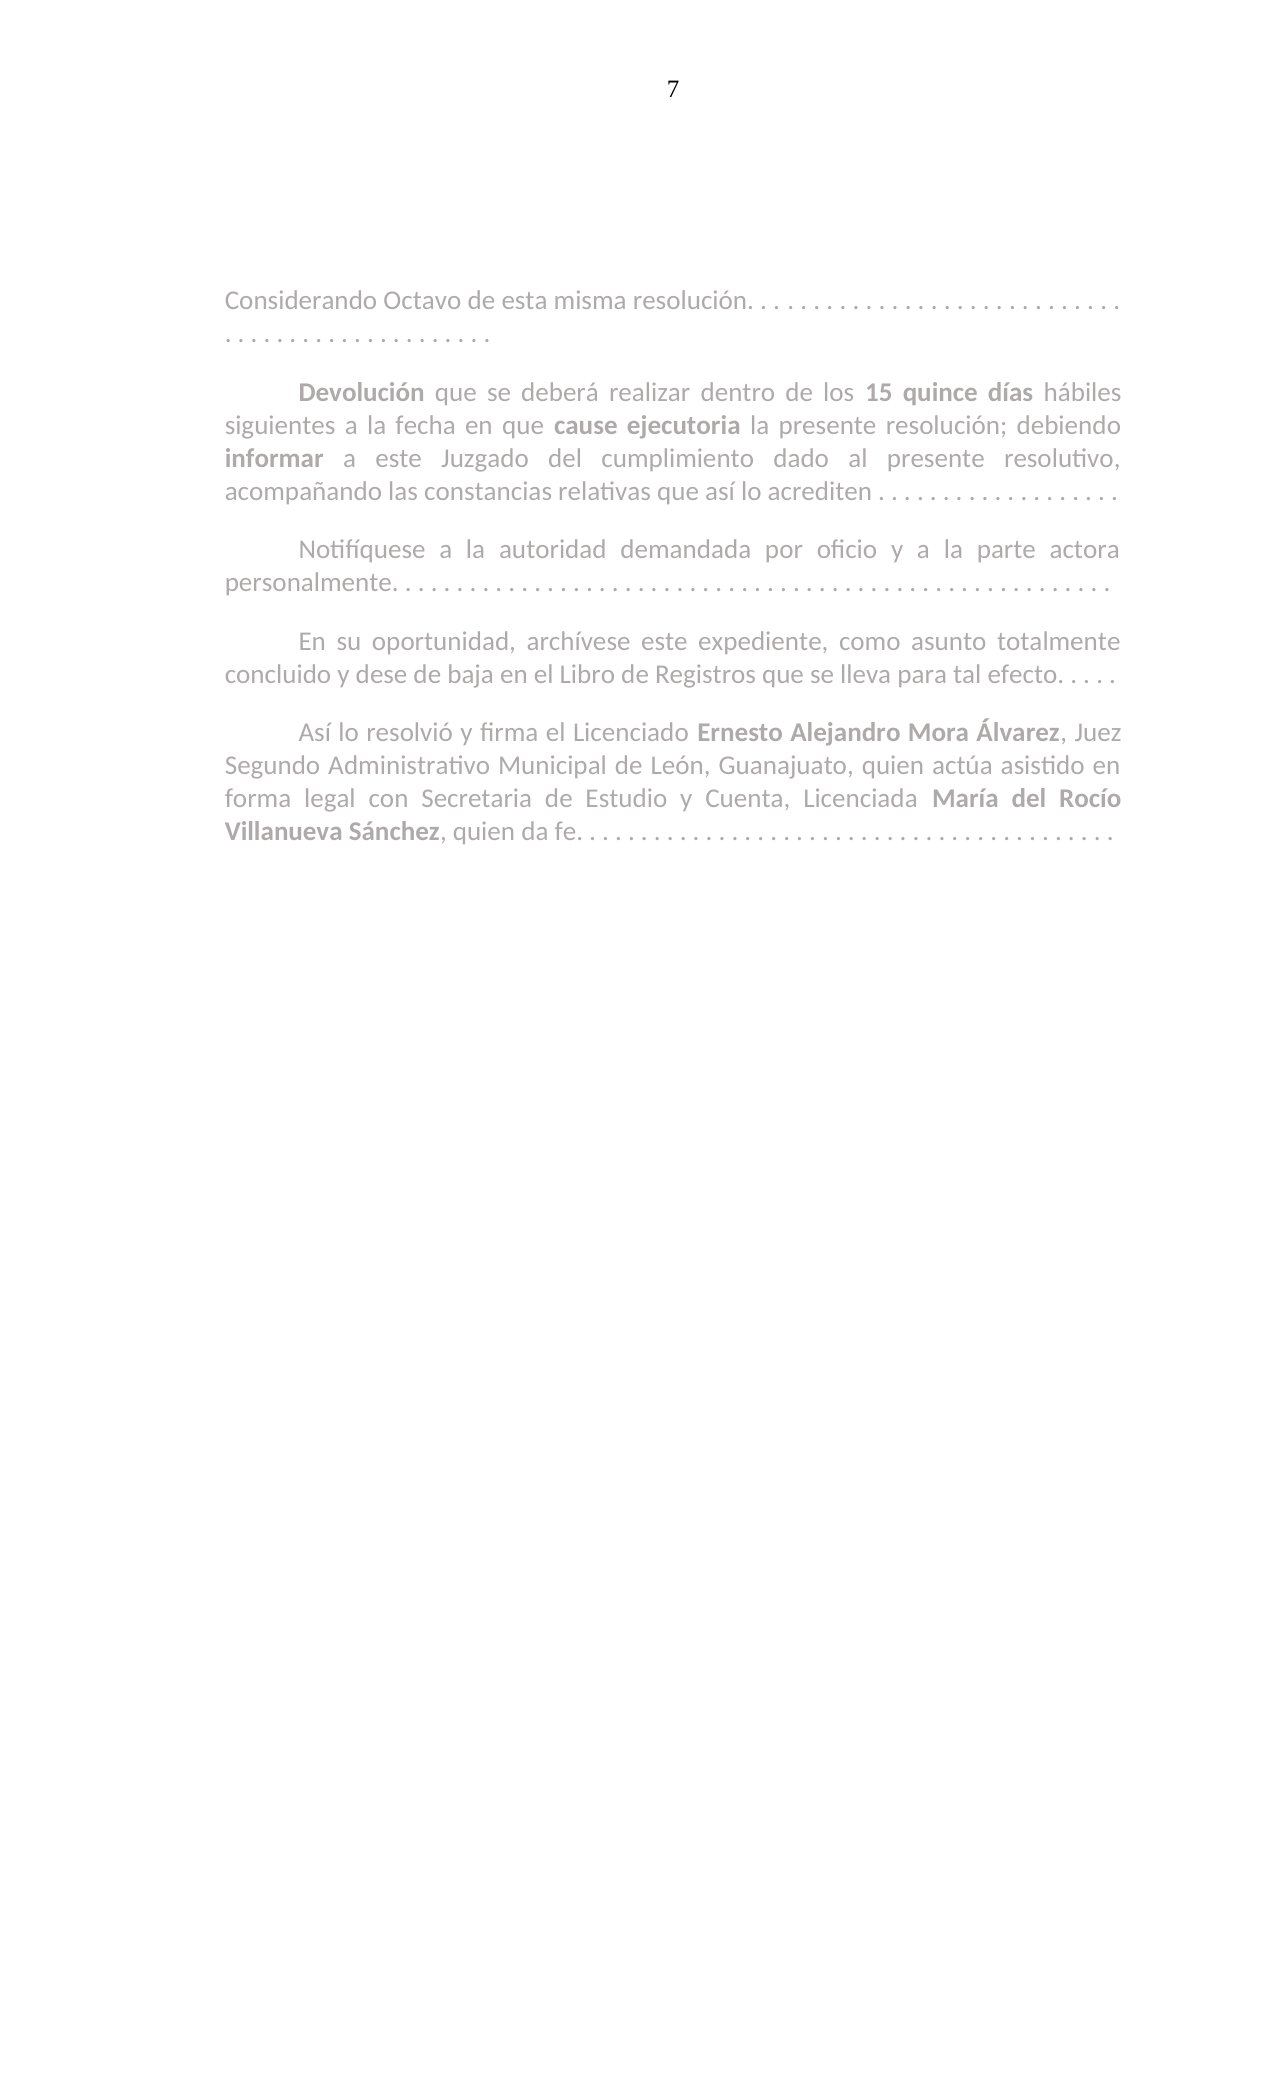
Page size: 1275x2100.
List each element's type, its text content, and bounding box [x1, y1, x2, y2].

text Devolución que se deberá realizar dentro de los 15 quince días hábiles siguientes a la fecha en que cause ejecutoria la presente resolución; debiendo informar a este Juzgado del cumplimiento dado al presente resolutivo, acompañando las constancias relativas que así lo acrediten . . . . . . . . . . . . . . . . . . . [224, 375, 1121, 507]
text En su oportunidad, archívese este expediente, como asunto totalmente concluido y dese de baja en el Libro de Registros que se lleva para tal efecto. . . . . [224, 624, 1121, 690]
text Notifíquese a la autoridad demandada por oficio y a la parte actora personalmente. . . . . . . . . . . . . . . . . . . . . . . . . . . . . . . . . . . . . . . . . . . . . . . . . . . . . . . . [224, 532, 1121, 598]
text Así lo resolvió y firma el Licenciado Ernesto Alejandro Mora Álvarez, Juez Segundo Administrativo Municipal de León, Guanajuato, quien actúa asistido en forma legal con Secretaria de Estudio y Cuenta, Licenciada María del Rocío Villanueva Sánchez, quien da fe. . . . . . . . . . . . . . . . . . . . . . . . . . . . . . . . . . . . . . . . . . [224, 715, 1121, 847]
